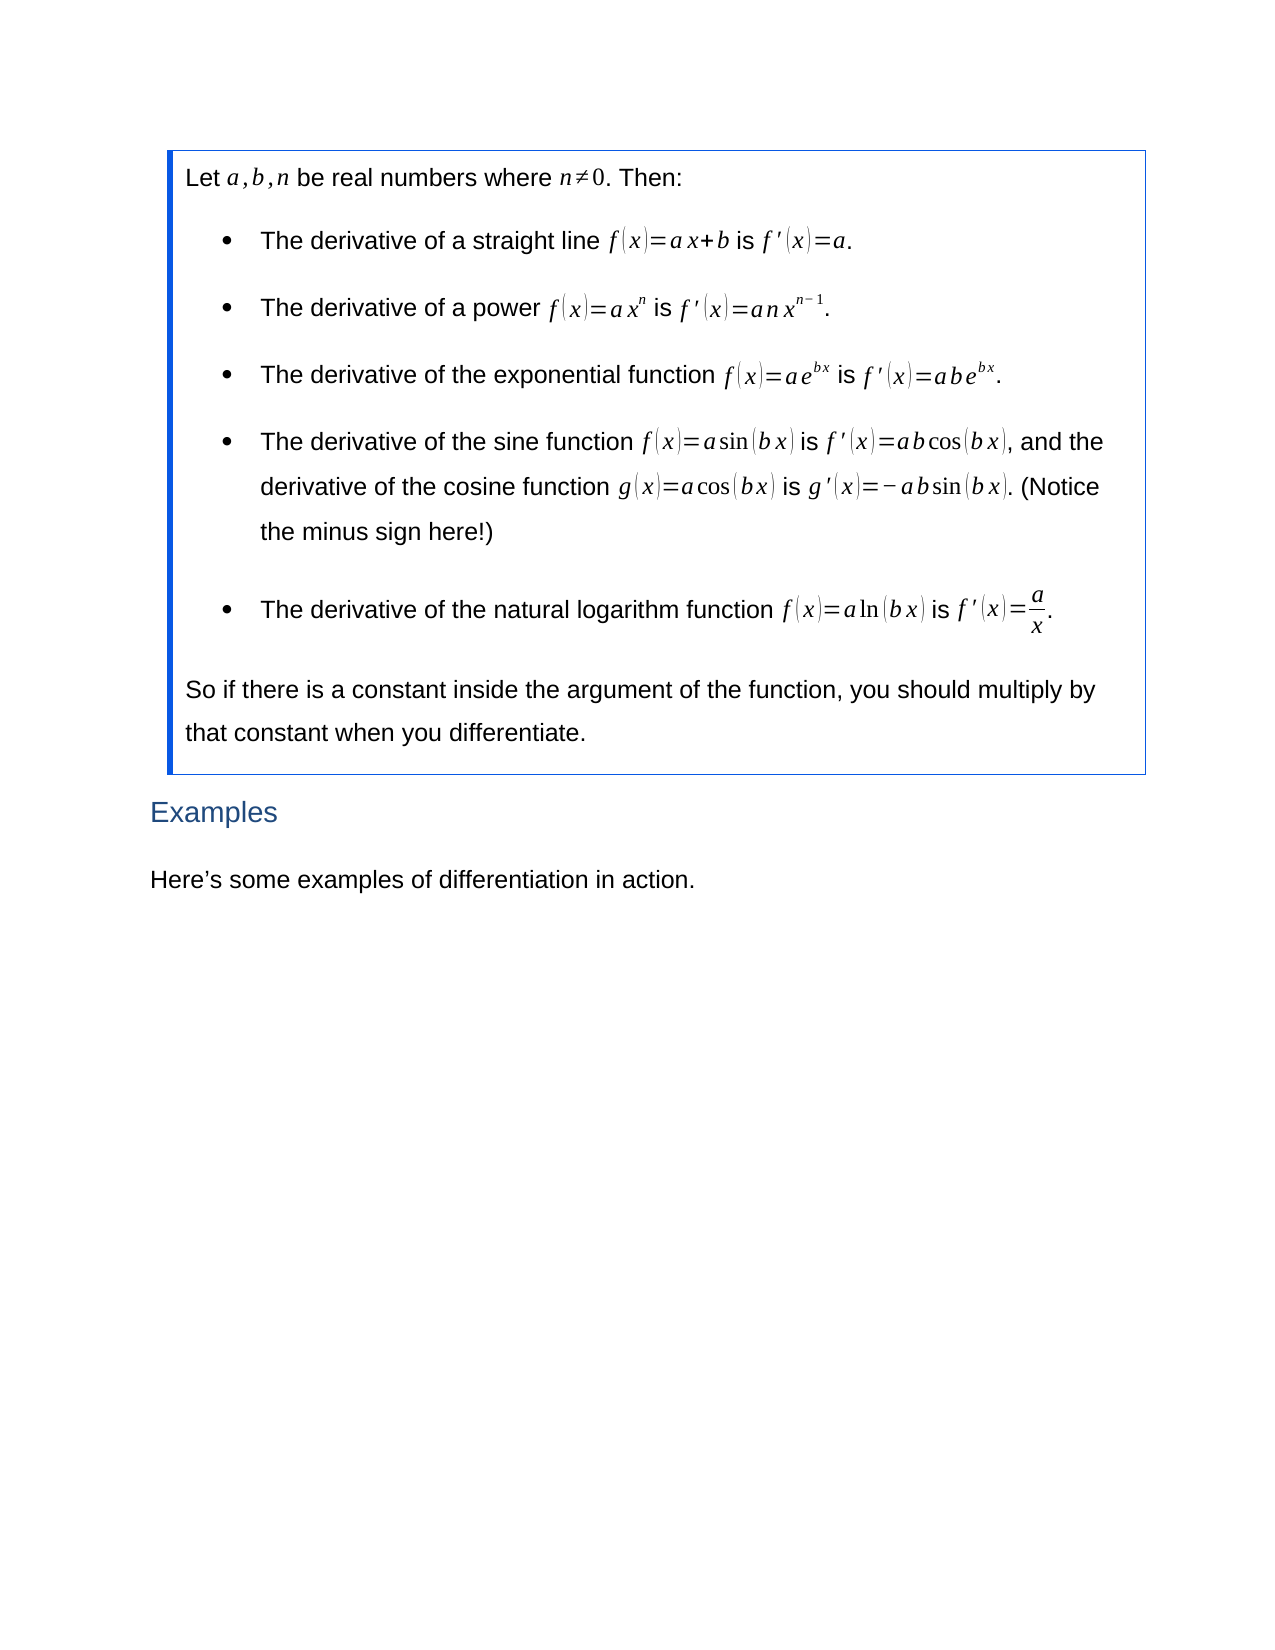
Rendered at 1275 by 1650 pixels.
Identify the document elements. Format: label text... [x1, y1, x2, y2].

table_cell Let be real numbers where . Then: The derivative of a straight line is . The derivative of a power is . The derivative of the exponential function is . The derivative of the sine function is , and the derivative of the cosine function is . (Notice the minus sign here!) The derivative of the natural logarithm function is . So if there is a constant inside the argument of the function, you should multiply by that constant when you differentiate. [173, 151, 1145, 774]
subtitle Examples [150, 796, 1125, 829]
text Here’s some examples of differentiation in action. [150, 864, 1125, 893]
